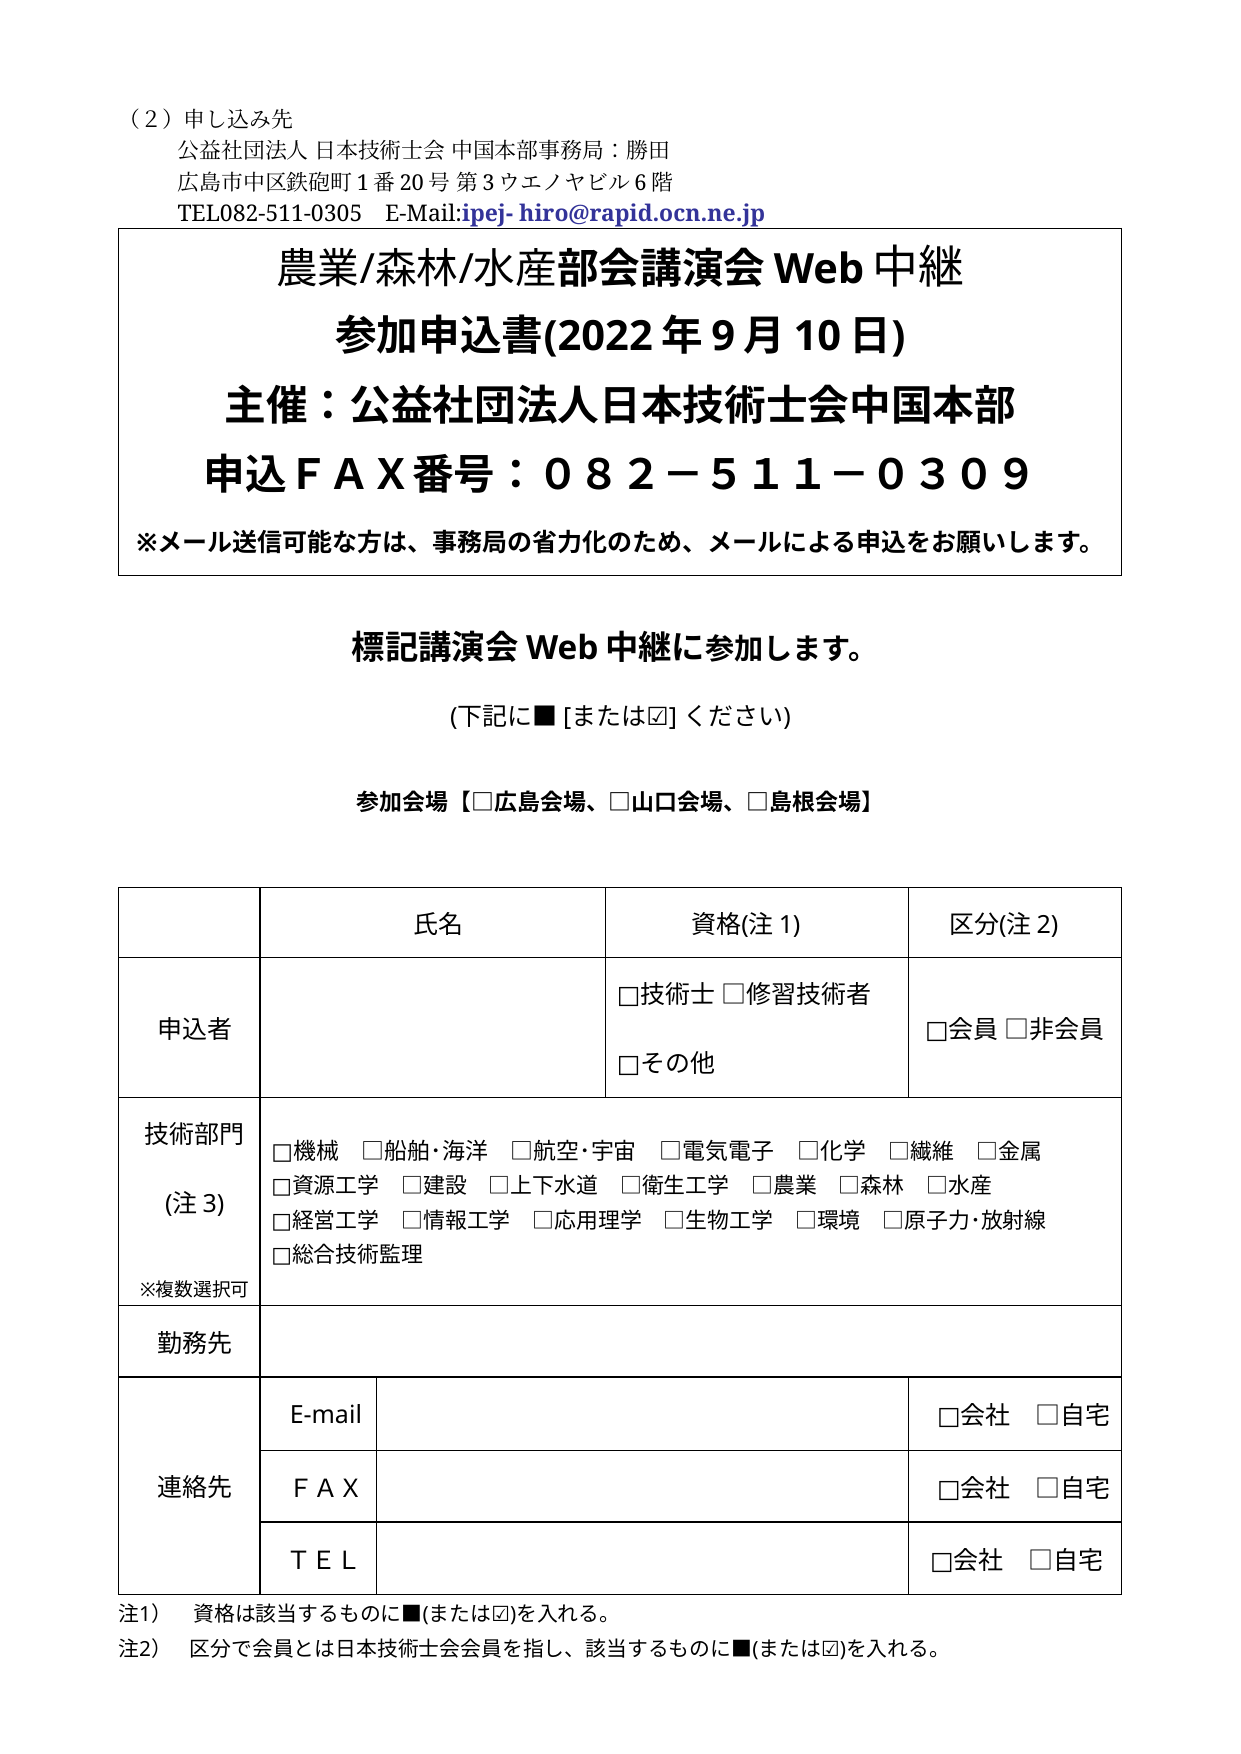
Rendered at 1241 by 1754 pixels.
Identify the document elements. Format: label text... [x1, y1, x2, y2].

table_cell ＦＡＸ [261, 1451, 376, 1521]
table_header [119, 888, 259, 957]
text TEL082-511-0305 E-Mail:ipej- hiro@rapid.ocn.ne.jp [177, 197, 1122, 228]
table_cell □会社 □自宅 [909, 1523, 1121, 1594]
table_cell ＴＥＬ [261, 1523, 376, 1594]
text 公益社団法人 日本技術士会 中国本部事務局：勝田 [177, 134, 1122, 165]
table_cell □会社 □自宅 [909, 1378, 1121, 1450]
text 広島市中区鉄砲町1番20号 第3ウエノヤビル6階 [177, 165, 1122, 197]
table_cell □会員 □非会員 [909, 958, 1121, 1097]
table_cell 技術部門 (注3) ※複数選択可 [119, 1098, 259, 1305]
table_cell □技術士 □修習技術者 □その他 [606, 958, 908, 1097]
table_cell 申込者 [119, 958, 259, 1097]
table_cell [377, 1378, 908, 1450]
text 参加会場【□広島会場、□山口会場、□島根会場】 [118, 783, 1122, 818]
table_cell [377, 1451, 908, 1521]
table_cell [261, 958, 605, 1097]
table_header 農業/森林/水産部会講演会Web中継 参加申込書(2022年9月10日) 主催：公益社団法人日本技術士会中国本部 申込ＦＡＸ番号：０８２－５１１－０３０９ ※メール送信可能な方は、事務局の省力化のため、メールによる申込をお願いします。 [119, 229, 1121, 575]
table_header 資格(注1) [606, 888, 908, 957]
text （２）申し込み先 [118, 102, 1122, 134]
table_cell [377, 1523, 908, 1594]
table_header 区分(注2) [909, 888, 1121, 957]
text 標記講演会 Web中継に参加します。 [106, 610, 1122, 679]
table_cell E-mail [261, 1378, 376, 1450]
table_header 氏名 [261, 888, 605, 957]
table_cell [261, 1306, 1121, 1376]
table_cell 勤務先 [119, 1306, 259, 1376]
list 区分で会員とは日本技術士会会員を指し、該当するものに■(または☑)を入れる。 [118, 1630, 1099, 1664]
text (下記に■ [または☑] ください) [118, 679, 1122, 749]
list 資格は該当するものに■(または☑)を入れる。 [118, 1595, 1099, 1630]
table_cell 連絡先 [119, 1378, 259, 1594]
table_cell □機械 □船舶･海洋 □航空･宇宙 □電気電子 □化学 □繊維 □金属 □資源工学 □建設 □上下水道 □衛生工学 □農業 □森林 □水産 □経営工学 □情報工学 □応用理学 □生物工学 □環境 □原子力･放射線 □総合技術監理 [261, 1098, 1121, 1305]
table_cell □会社 □自宅 [909, 1451, 1121, 1521]
